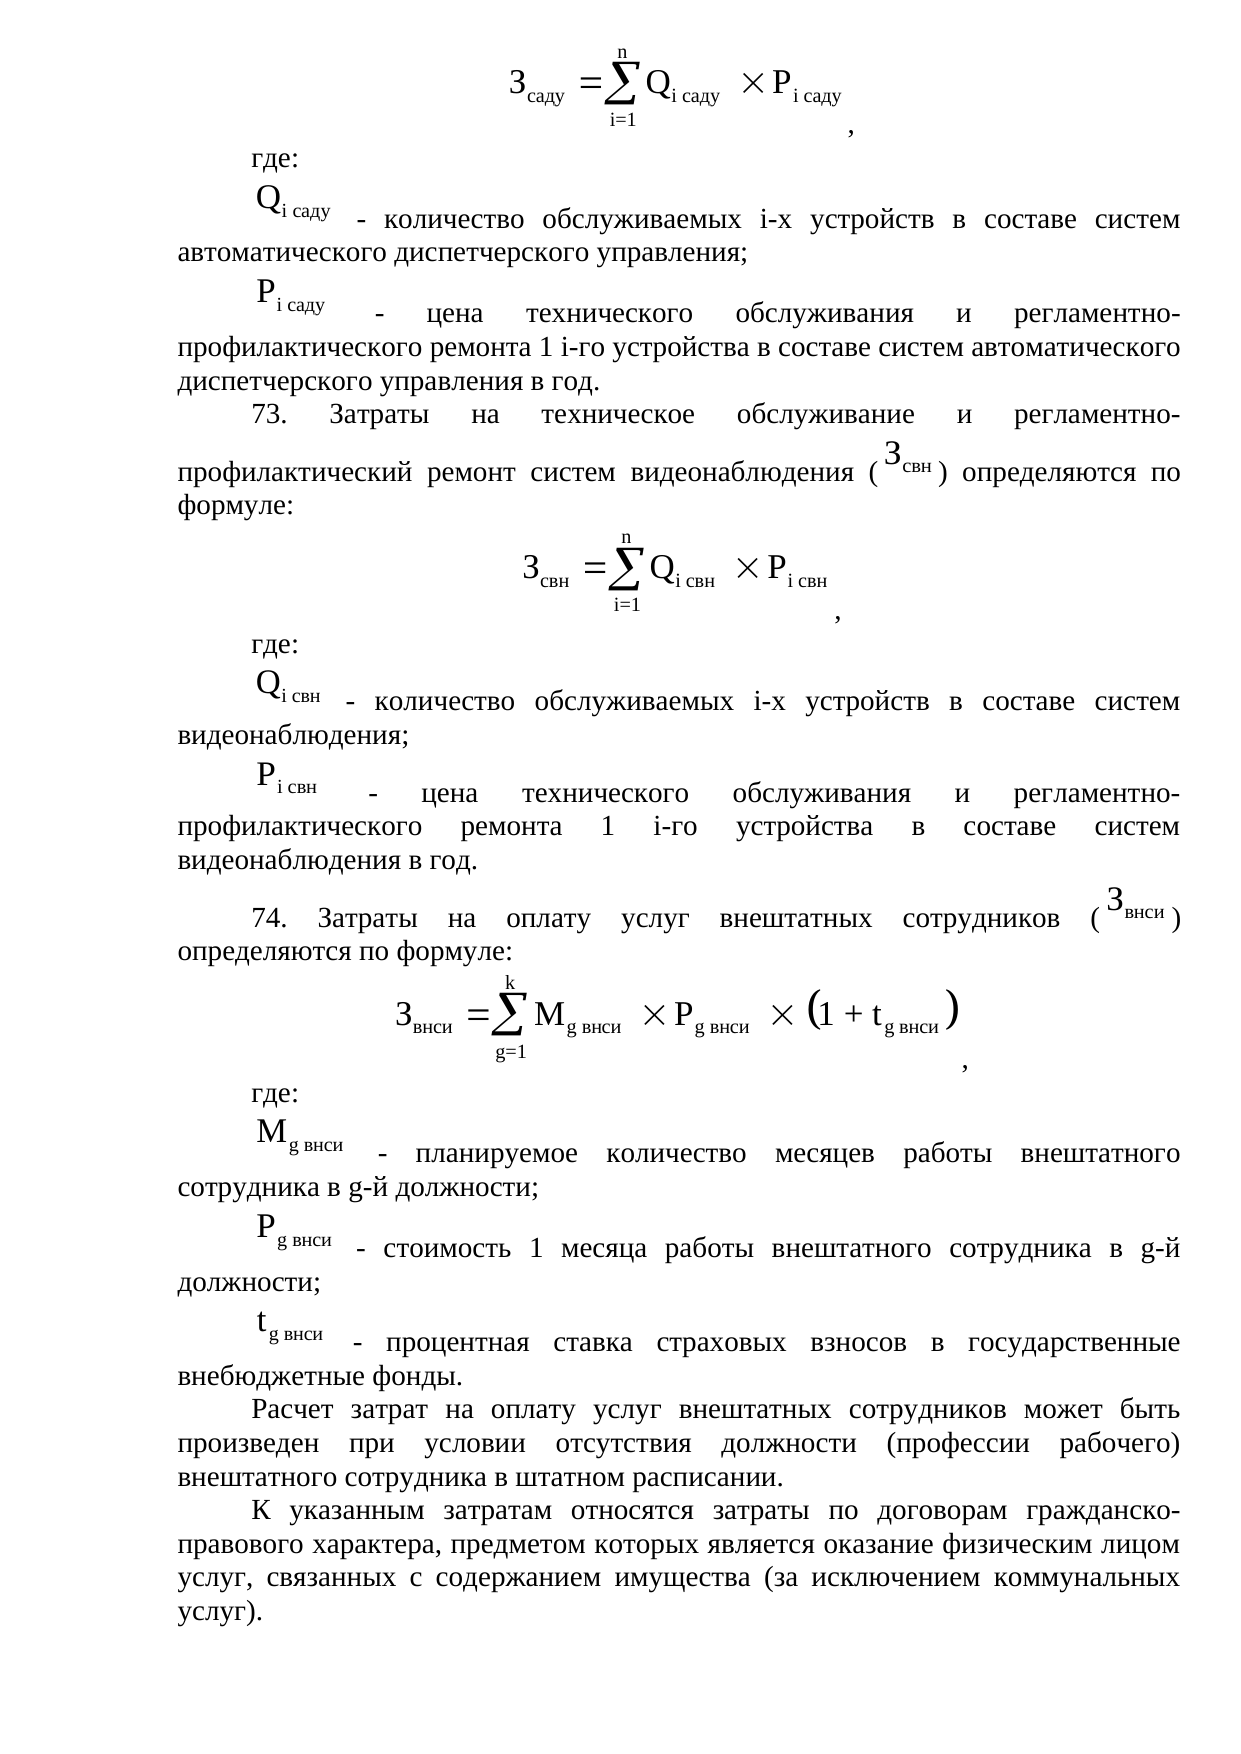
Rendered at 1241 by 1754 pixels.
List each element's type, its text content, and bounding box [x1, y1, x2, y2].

text К указанным затратам относятся затраты по договорам гражданско-правового характера, предметом которых является оказание физическим лицом услуг, связанных с содержанием имущества (за исключением коммунальных услуг). [177, 1492, 1181, 1626]
text - цена технического обслуживания и регламентно-профилактического ремонта 1 i-го устройства в составе систем автоматического диспетчерского управления в год. [177, 268, 1181, 396]
text - планируемое количество месяцев работы внештатного сотрудника в g-й должности; [177, 1108, 1181, 1203]
text , [177, 35, 1181, 140]
text - цена технического обслуживания и регламентно-профилактического ремонта 1 i-го устройства в составе систем видеонаблюдения в год. [177, 751, 1181, 876]
text - количество обслуживаемых i-х устройств в составе систем автоматического диспетчерского управления; [177, 174, 1181, 268]
text - стоимость 1 месяца работы внештатного сотрудника в g-й должности; [177, 1203, 1181, 1297]
text 74. Затраты на оплату услуг внештатных сотрудников () определяются по формуле: [177, 876, 1181, 967]
text 73. Затраты на техническое обслуживание и регламентно-профилактический ремонт систем видеонаблюдения () определяются по формуле: [177, 396, 1181, 521]
text где: [177, 626, 1181, 659]
text где: [177, 140, 1181, 174]
text - количество обслуживаемых i-х устройств в составе систем видеонаблюдения; [177, 659, 1181, 751]
text где: [177, 1075, 1181, 1108]
text Расчет затрат на оплату услуг внештатных сотрудников может быть произведен при условии отсутствия должности (профессии рабочего) внештатного сотрудника в штатном расписании. [177, 1392, 1181, 1492]
text - процентная ставка страховых взносов в государственные внебюджетные фонды. [177, 1297, 1181, 1392]
text , [177, 521, 1181, 626]
text , [177, 967, 1181, 1075]
